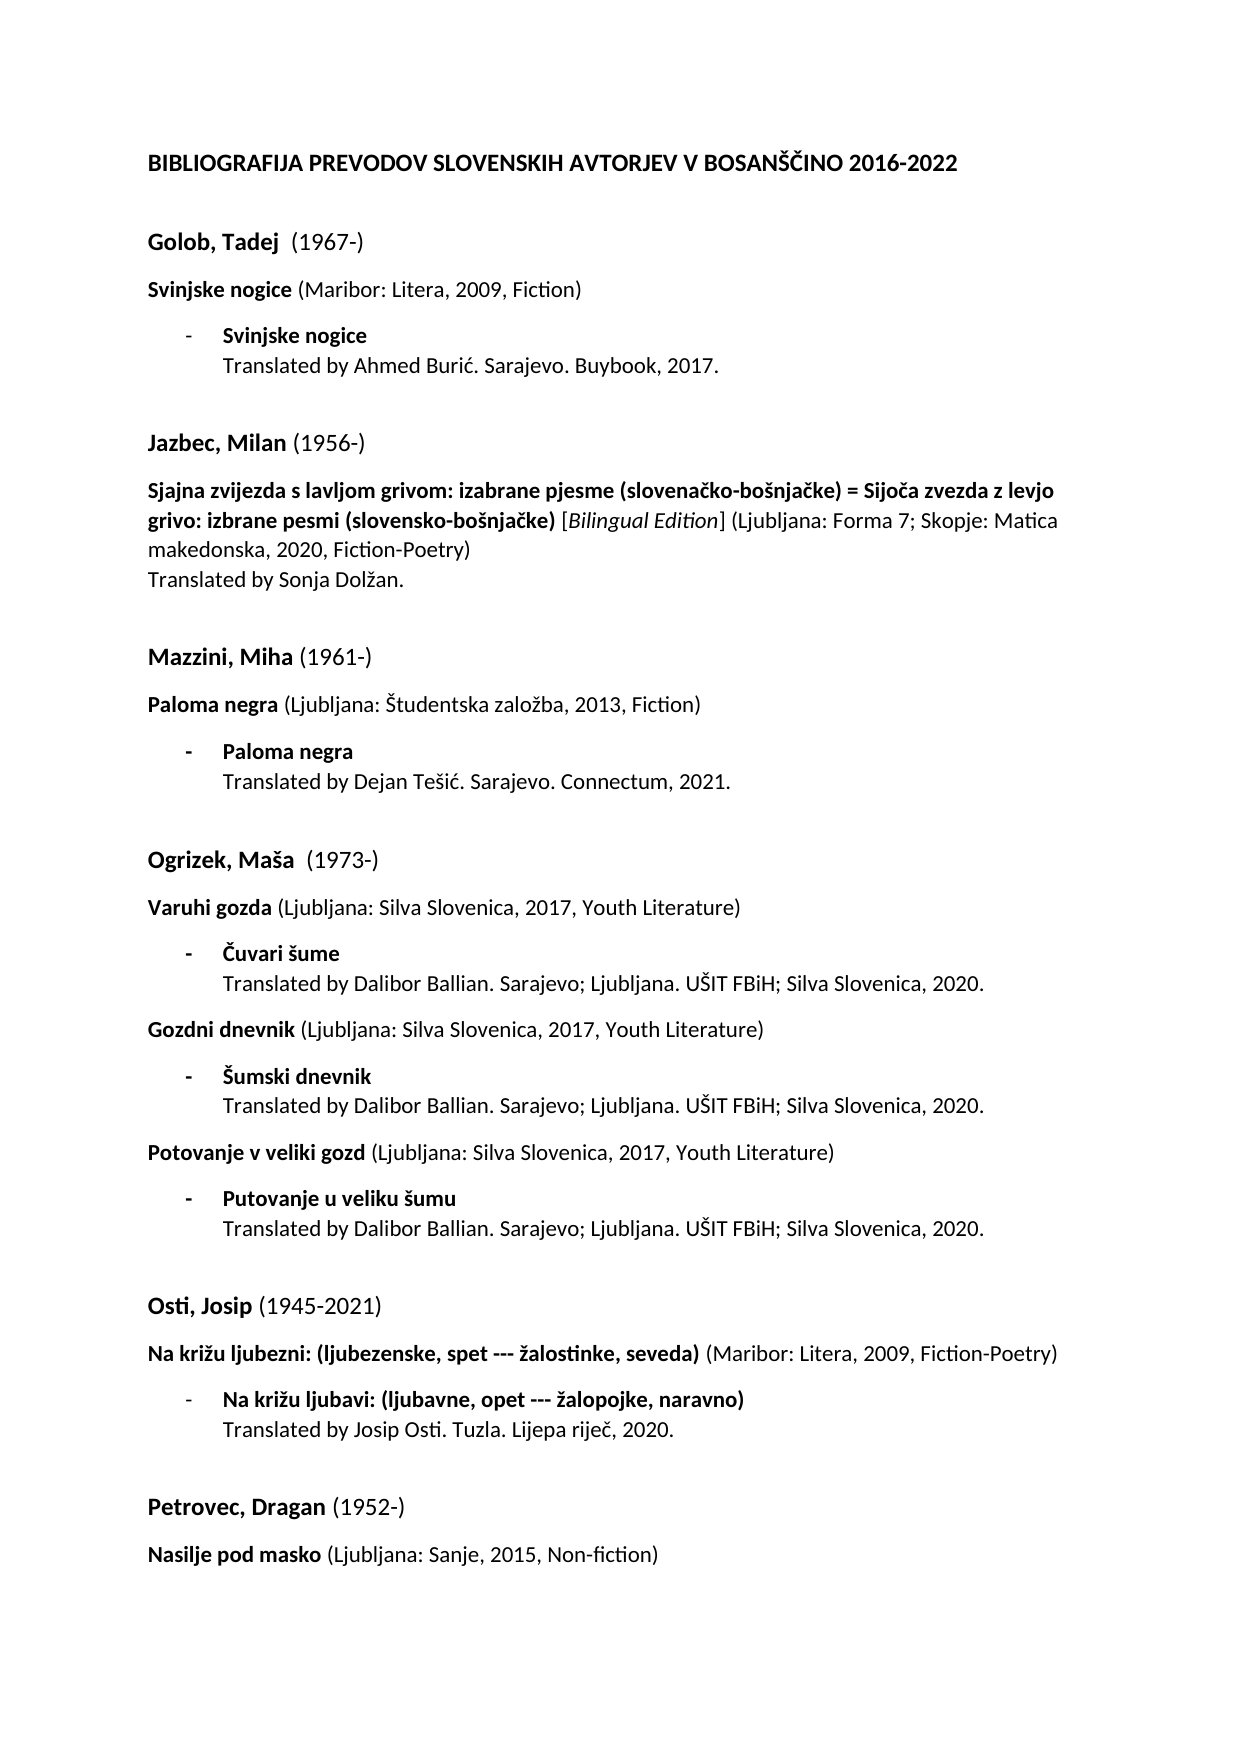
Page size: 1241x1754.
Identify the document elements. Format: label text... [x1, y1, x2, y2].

list Paloma negra Translated by Dejan Tešić. Sarajevo. Connectum, 2021. [185, 737, 1093, 825]
text Ogrizek, Maša (1973-) [148, 844, 1093, 874]
text Svinjske nogice (Maribor: Litera, 2009, Fiction) [148, 275, 1093, 303]
text Petrovec, Dragan (1952-) [148, 1491, 1093, 1522]
list Putovanje u veliku šumu Translated by Dalibor Ballian. Sarajevo; Ljubljana. UŠIT FBiH; Silva Slovenica, 2020. [185, 1184, 1093, 1242]
text Varuhi gozda (Ljubljana: Silva Slovenica, 2017, Youth Literature) [148, 893, 1093, 921]
list Šumski dnevnik Translated by Dalibor Ballian. Sarajevo; Ljubljana. UŠIT FBiH; Silva Slovenica, 2020. [185, 1062, 1093, 1119]
text Osti, Josip (1945-2021) [148, 1260, 1093, 1321]
list Na križu ljubavi: (ljubavne, opet --- žalopojke, naravno) Translated by Josip Osti. Tuzla. Lijepa riječ, 2020. [185, 1385, 1093, 1473]
text Sjajna zvijezda s lavljom grivom: izabrane pjesme (slovenačko-bošnjačke) = Sijoča zvezda z levjo grivo: izbrane pesmi (slovensko-bošnjačke) [Bilingual Edition] (Ljubljana: Forma 7; Skopje: Matica makedonska, 2020, Fiction-Poetry) Translated by Sonja Dolžan. [148, 476, 1093, 593]
text Golob, Tadej (1967-) [148, 226, 1093, 257]
text Paloma negra (Ljubljana: Študentska založba, 2013, Fiction) [148, 690, 1093, 718]
text Na križu ljubezni: (ljubezenske, spet --- žalostinke, seveda) (Maribor: Litera, 2009, Fiction-Poetry) [148, 1339, 1093, 1367]
text Gozdni dnevnik (Ljubljana: Silva Slovenica, 2017, Youth Literature) [148, 1015, 1093, 1043]
text Nasilje pod masko (Ljubljana: Sanje, 2015, Non-fiction) [148, 1540, 1093, 1568]
list Svinjske nogice Translated by Ahmed Burić. Sarajevo. Buybook, 2017. [185, 321, 1093, 379]
text Potovanje v veliki gozd (Ljubljana: Silva Slovenica, 2017, Youth Literature) [148, 1138, 1093, 1166]
text BIBLIOGRAFIJA PREVODOV SLOVENSKIH AVTORJEV V BOSANŠČINO 2016-2022 [148, 148, 1093, 208]
list Čuvari šume Translated by Dalibor Ballian. Sarajevo; Ljubljana. UŠIT FBiH; Silva Slovenica, 2020. [185, 939, 1093, 997]
text Jazbec, Milan (1956-) [148, 397, 1093, 458]
text Mazzini, Miha (1961-) [148, 612, 1093, 672]
